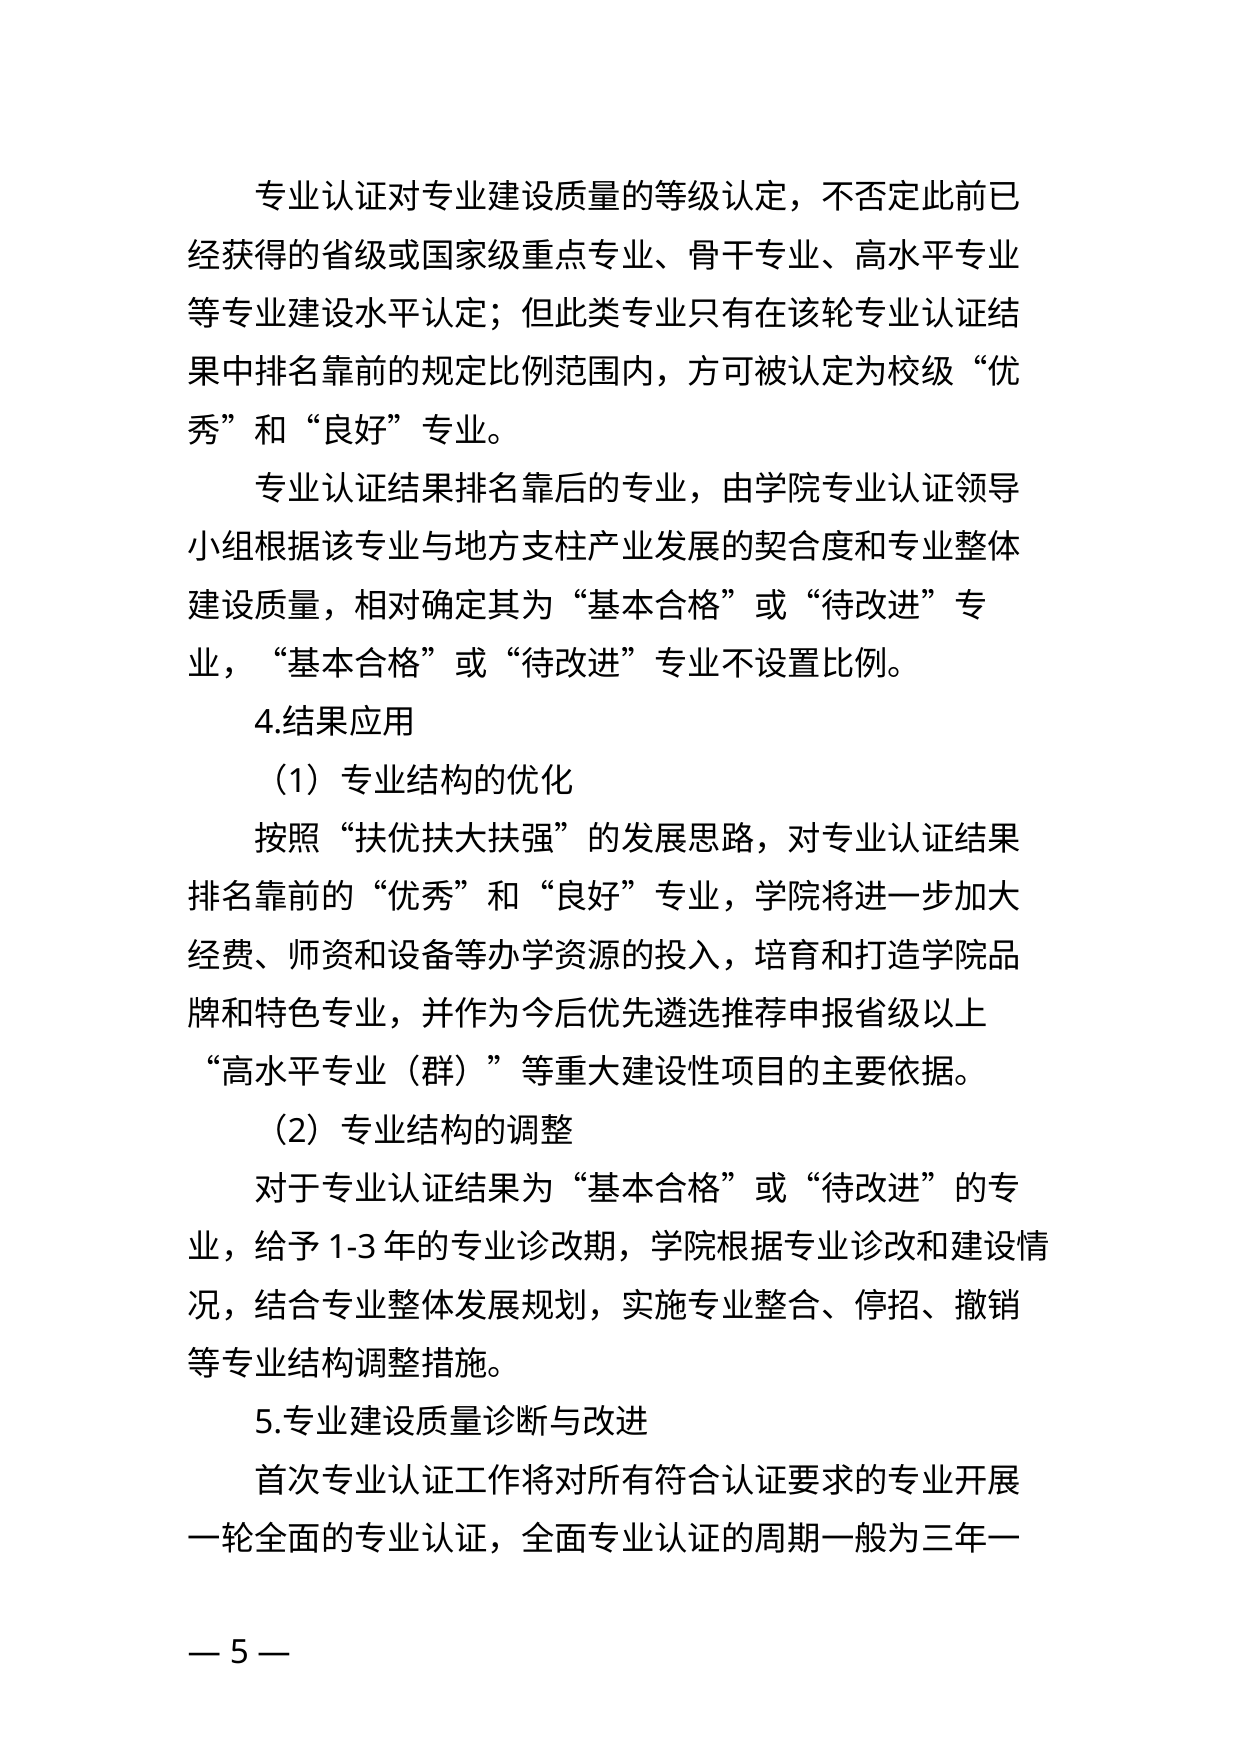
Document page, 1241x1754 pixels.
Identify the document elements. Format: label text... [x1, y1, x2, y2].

text 按照“扶优扶大扶强”的发展思路，对专业认证结果排名靠前的“优秀”和“良好”专业，学院将进一步加大经费、师资和设备等办学资源的投入，培育和打造学院品牌和特色专业，并作为今后优先遴选推荐申报省级以上“高水平专业（群）”等重大建设性项目的主要依据。 [187, 804, 1053, 1095]
text 专业认证对专业建设质量的等级认定，不否定此前已经获得的省级或国家级重点专业、骨干专业、高水平专业等专业建设水平认定；但此类专业只有在该轮专业认证结果中排名靠前的规定比例范围内，方可被认定为校级“优秀”和“良好”专业。 [187, 162, 1053, 454]
text （1）专业结构的优化 [187, 745, 1053, 804]
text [187, 1445, 1053, 1562]
text 专业认证结果排名靠后的专业，由学院专业认证领导小组根据该专业与地方支柱产业发展的契合度和专业整体建设质量，相对确定其为“基本合格”或“待改进”专业，“基本合格”或“待改进”专业不设置比例。 [187, 454, 1053, 687]
text 4.结果应用 [187, 687, 1053, 745]
text 5.专业建设质量诊断与改进 [187, 1387, 1053, 1445]
text （2）专业结构的调整 [187, 1095, 1053, 1154]
text 对于专业认证结果为“基本合格”或“待改进”的专业，给予1-3年的专业诊改期，学院根据专业诊改和建设情况，结合专业整体发展规划，实施专业整合、停招、撤销等专业结构调整措施。 [187, 1154, 1053, 1387]
